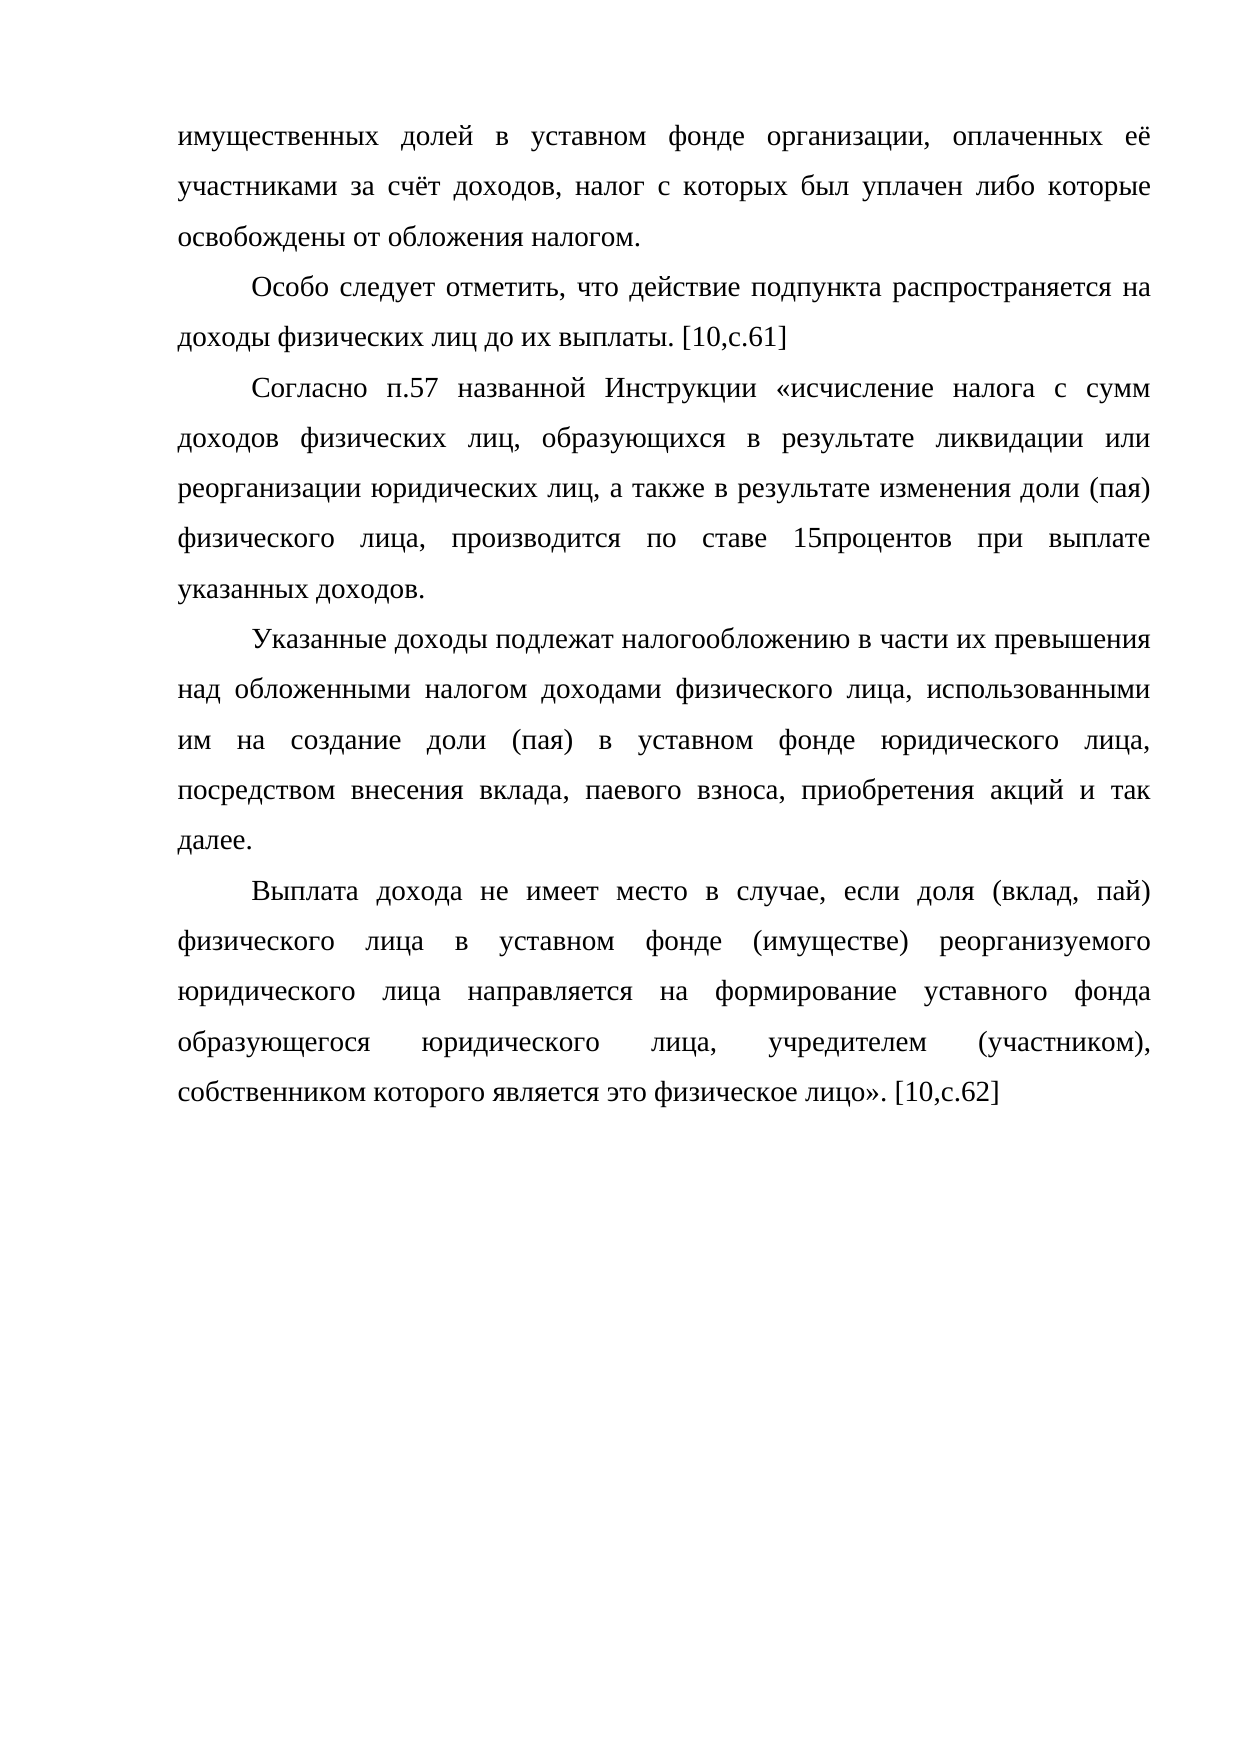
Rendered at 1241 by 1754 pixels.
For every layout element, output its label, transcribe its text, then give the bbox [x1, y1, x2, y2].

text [177, 118, 1152, 252]
text Выплата дохода не имеет место в случае, если доля (вклад, пай) физического лица в уставном фонде (имуществе) реорганизуемого юридического лица направляется на формирование уставного фонда образующегося юридического лица, учредителем (участником), собственником которого является это физическое лицо». [10,с.62] [177, 873, 1152, 1108]
text Согласно п.57 названной Инструкции «исчисление налога с сумм доходов физических лиц, образующихся в результате ликвидации или реорганизации юридических лиц, а также в результате изменения доли (пая) физического лица, производится по ставе 15процентов при выплате указанных доходов. [177, 370, 1152, 604]
text Особо следует отметить, что действие подпункта распространяется на доходы физических лиц до их выплаты. [10,с.61] [177, 269, 1152, 353]
text Указанные доходы подлежат налогообложению в части их превышения над обложенными налогом доходами физического лица, использованными им на создание доли (пая) в уставном фонде юридического лица, посредством внесения вклада, паевого взноса, приобретения акций и так далее. [177, 621, 1152, 856]
